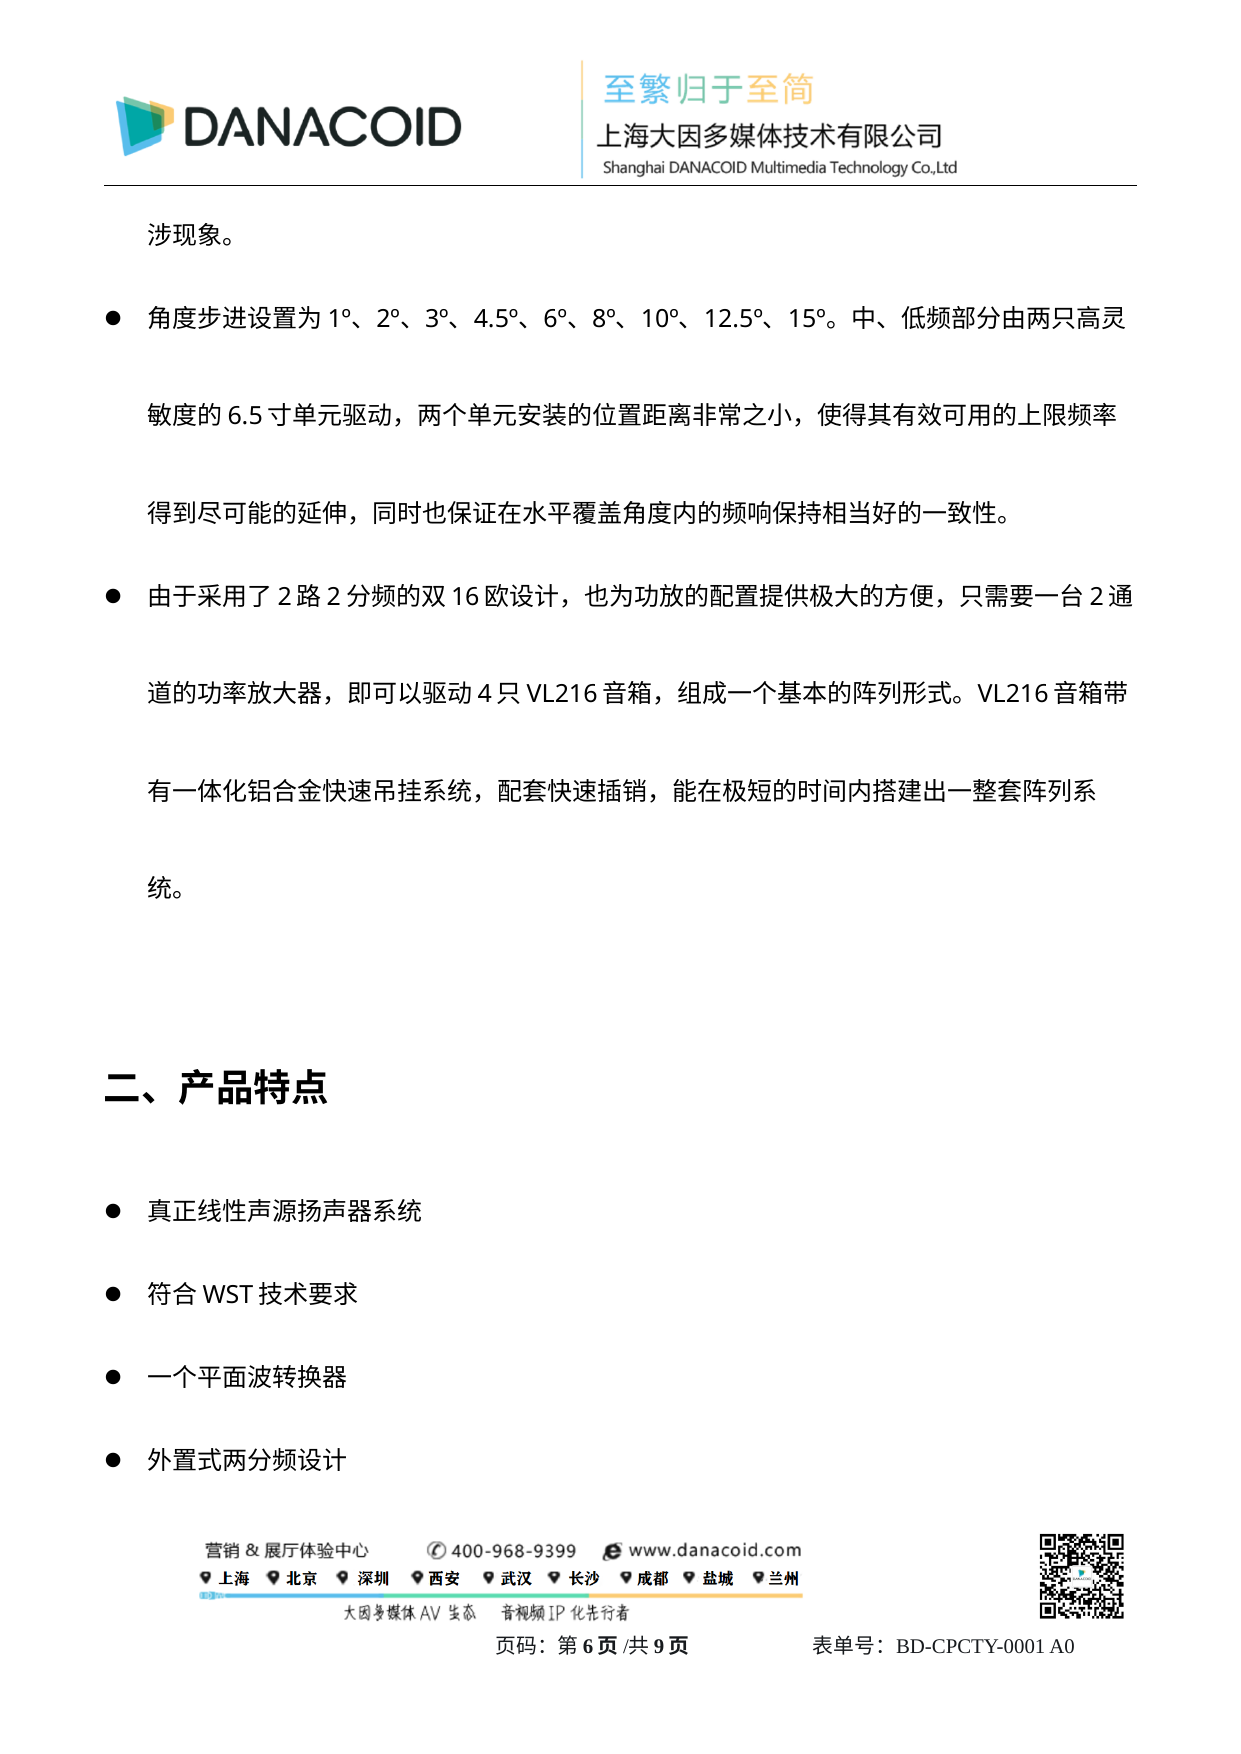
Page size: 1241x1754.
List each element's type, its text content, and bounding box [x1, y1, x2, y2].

list 真正线性声源扬声器系统 [103, 1177, 1137, 1242]
list 由于采用了2路2分频的双16欧设计，也为功放的配置提供极大的方便，只需要一台2通道的功率放大器，即可以驱动4只VL216音箱，组成一个基本的阵列形式。VL216音箱带有一体化铝合金快速吊挂系统，配套快速插销，能在极短的时间内搭建出一整套阵列系统。 [103, 562, 1137, 919]
list 高频部分由1个重量轻而且灵敏度极高的高音驱动器配合专用的声波修正模块组合成而成，使得整个高频的波形偏离角控制在极低的范围，有效提升高频的上限耦合频率。高频的垂直覆盖角度按照其偏离角的设计准则设计成15度，有效避免了每个模块之间出现声干涉现象。 [103, 201, 1137, 266]
subtitle 产品特点 [103, 1052, 1137, 1117]
picture [1033, 1528, 1130, 1625]
list 角度步进设置为1º、2º、3º、4.5º、6º、8º、10º、12.5º、15º。中、低频部分由两只高灵敏度的6.5寸单元驱动，两个单元安装的位置距离非常之小，使得其有效可用的上限频率得到尽可能的延伸，同时也保证在水平覆盖角度内的频响保持相当好的一致性。 [103, 284, 1137, 544]
list 外置式两分频设计 [103, 1426, 1137, 1491]
list 一个平面波转换器 [103, 1343, 1137, 1408]
list 符合WST技术要求 [103, 1260, 1137, 1325]
picture [103, 70, 465, 183]
picture [196, 1515, 809, 1630]
picture [575, 47, 965, 183]
